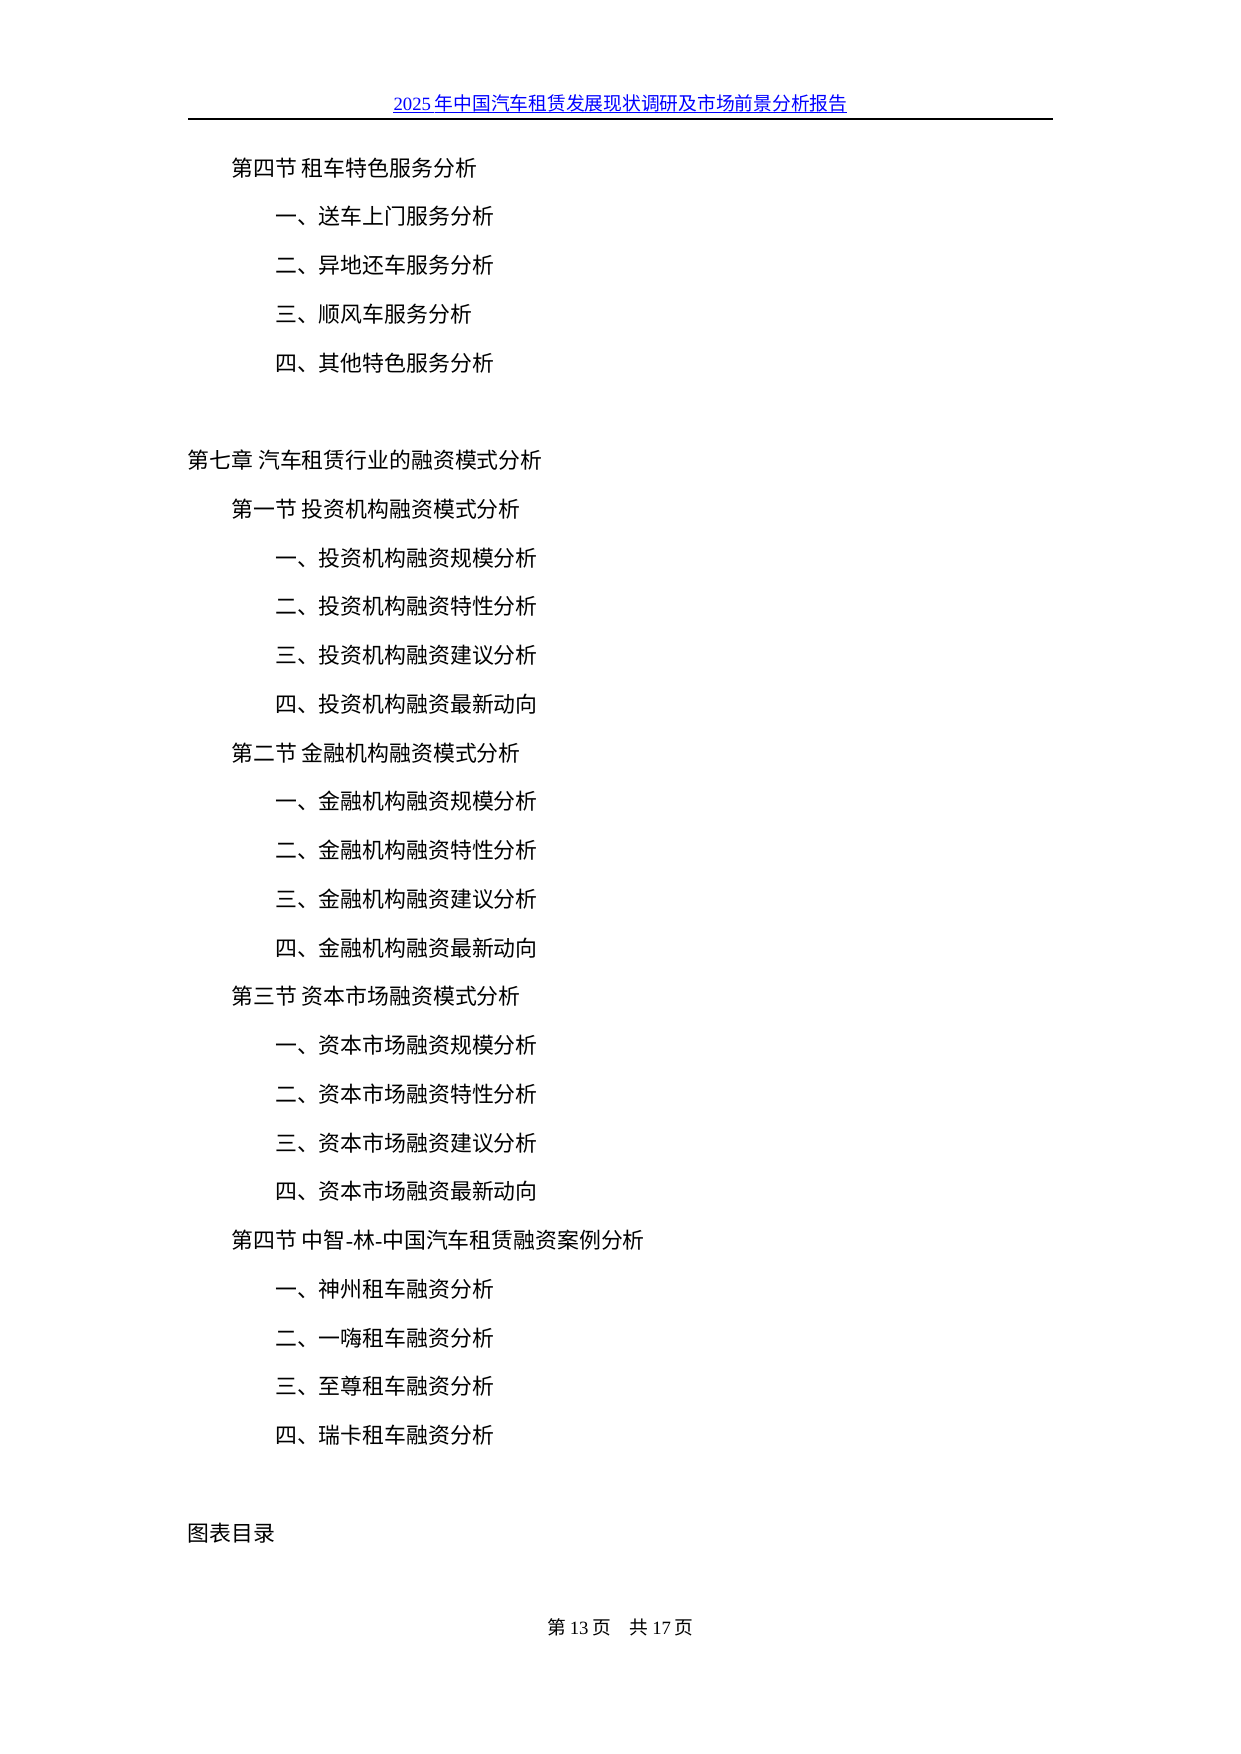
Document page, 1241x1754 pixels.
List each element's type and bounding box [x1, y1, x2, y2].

text [187, 150, 1053, 1548]
